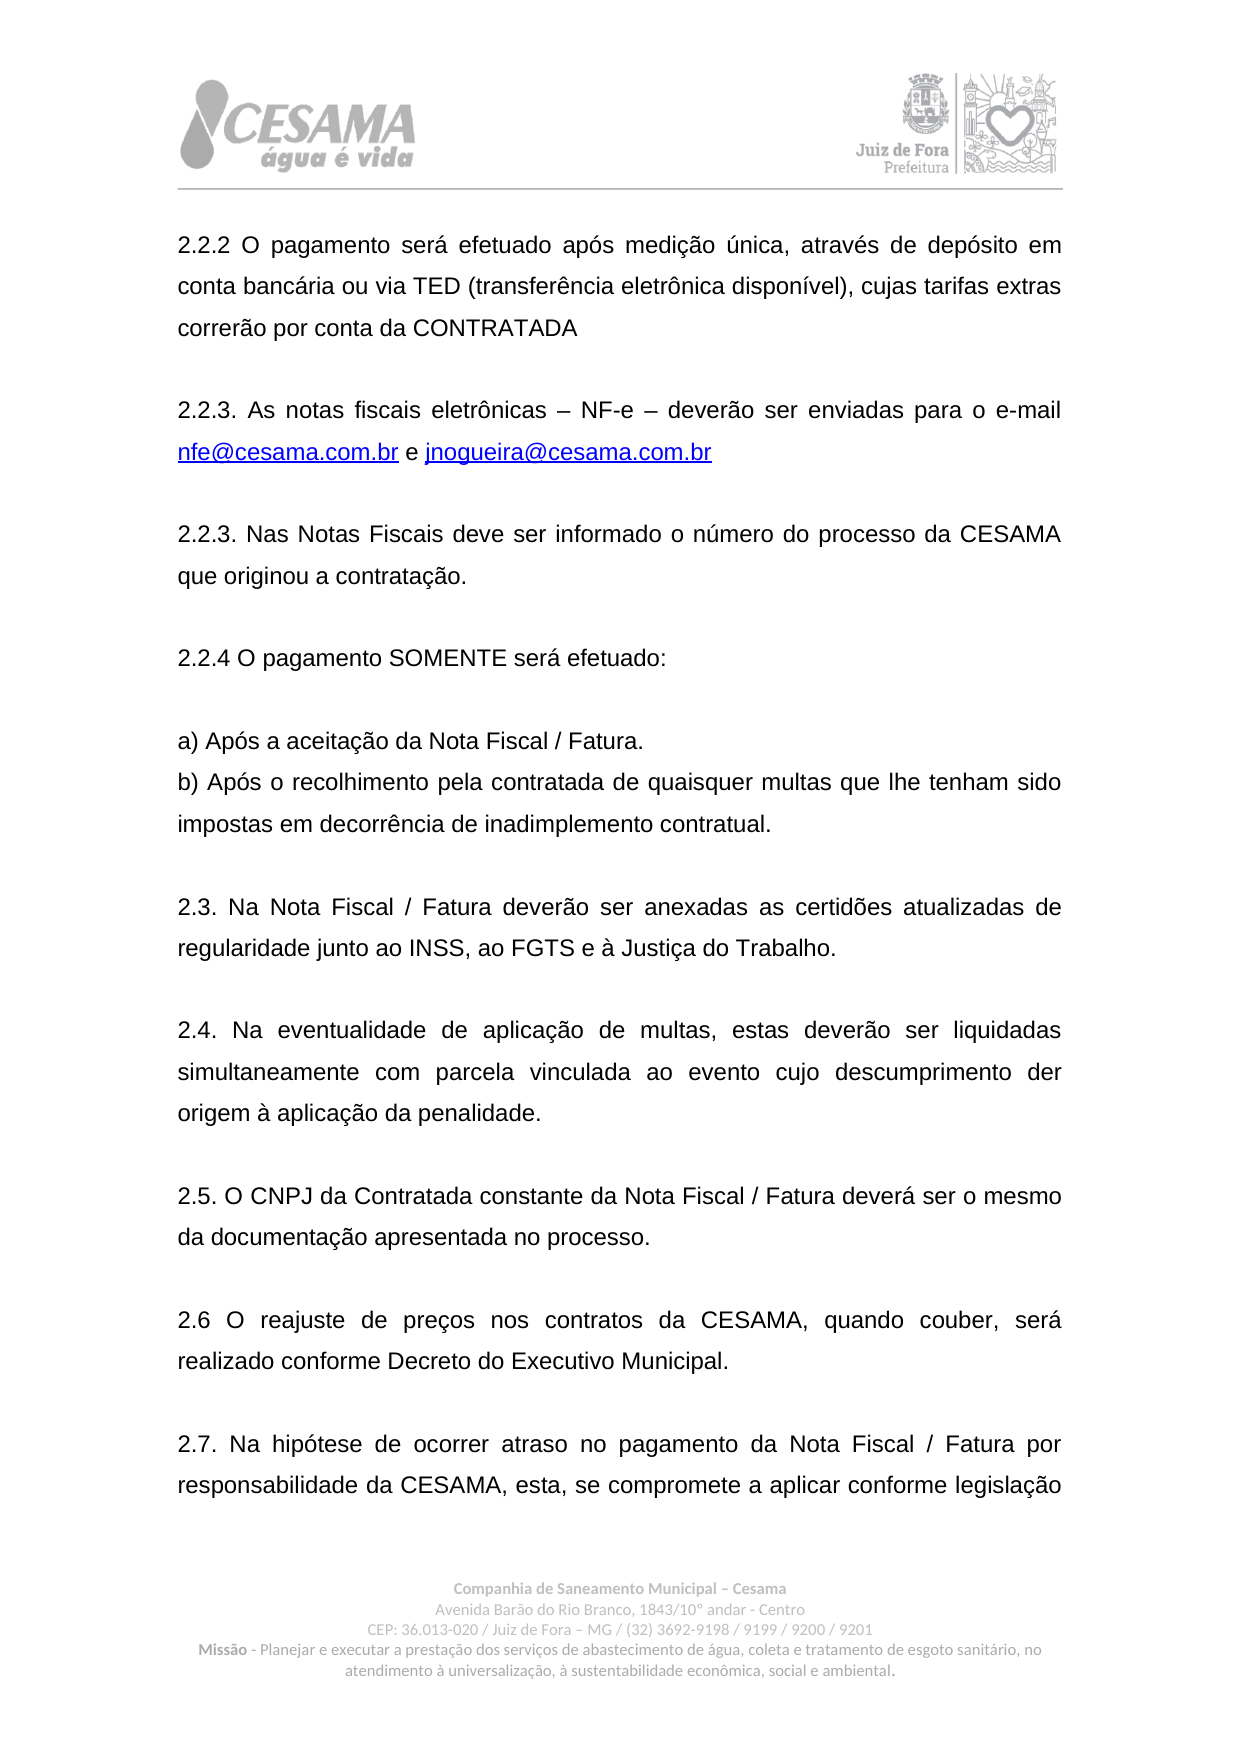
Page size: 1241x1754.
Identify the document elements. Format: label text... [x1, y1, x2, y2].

text 2.3. Na Nota Fiscal / Fatura deverão ser anexadas as certidões atualizadas de regularidade junto ao INSS, ao FGTS e à Justiça do Trabalho. [177, 892, 1063, 961]
text a) Após a aceitação da Nota Fiscal / Fatura. [177, 727, 1063, 754]
text 2.2.4 O pagamento SOMENTE será efetuado: [177, 644, 1063, 672]
text 2.2.3. As notas fiscais eletrônicas – NF-e – deverão ser enviadas para o e-mail nfe@cesama.com.br e jnogueira@cesama.com.br [177, 396, 1063, 465]
picture [177, 73, 1063, 190]
text 2.2.2 O pagamento será efetuado após medição única, através de depósito em conta bancária ou via TED (transferência eletrônica disponível), cujas tarifas extras correrão por conta da CONTRATADA [177, 231, 1063, 341]
text b) Após o recolhimento pela contratada de quaisquer multas que lhe tenham sido impostas em decorrência de inadimplemento contratual. [177, 768, 1063, 837]
text 2.4. Na eventualidade de aplicação de multas, estas deverão ser liquidadas simultaneamente com parcela vinculada ao evento cujo descumprimento der origem à aplicação da penalidade. [177, 1016, 1063, 1127]
text 2.5. O CNPJ da Contratada constante da Nota Fiscal / Fatura deverá ser o mesmo da documentação apresentada no processo. [177, 1182, 1063, 1251]
text 2.2.3. Nas Notas Fiscais deve ser informado o número do processo da CESAMA que originou a contratação. [177, 520, 1063, 589]
text 2.6 O reajuste de preços nos contratos da CESAMA, quando couber, será realizado conforme Decreto do Executivo Municipal. [177, 1306, 1063, 1375]
